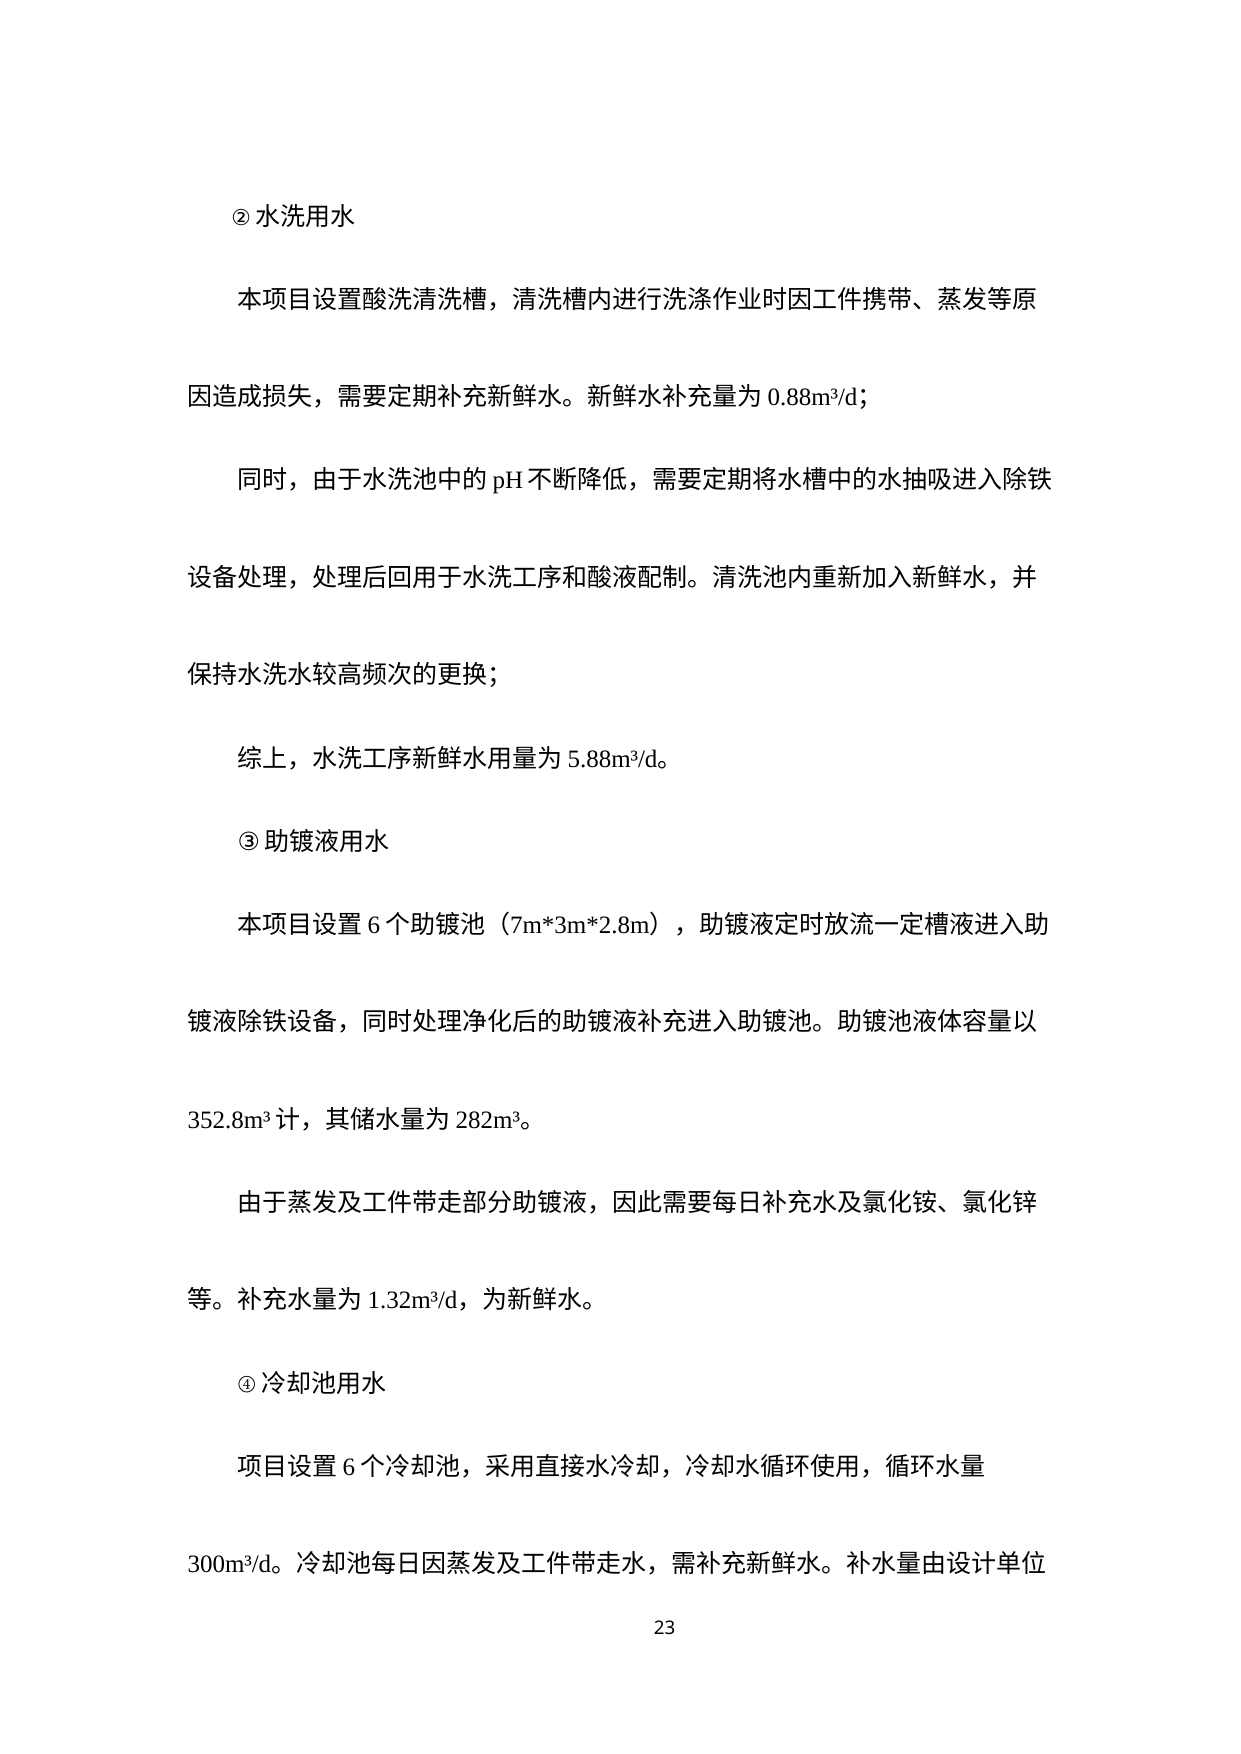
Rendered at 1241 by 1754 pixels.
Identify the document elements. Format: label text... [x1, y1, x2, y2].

text ④冷却池用水 [237, 1349, 1053, 1414]
text ③助镀液用水 [187, 807, 1053, 872]
text ②水洗用水 [187, 182, 1053, 247]
text 由于蒸发及工件带走部分助镀液，因此需要每日补充水及氯化铵、氯化锌等。补充水量为1.32m³/d，为新鲜水。 [187, 1168, 1053, 1331]
text 本项目设置酸洗清洗槽，清洗槽内进行洗涤作业时因工件携带、蒸发等原因造成损失，需要定期补充新鲜水。新鲜水补充量为0.88m³/d； [187, 265, 1053, 427]
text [187, 1432, 1053, 1594]
text 同时，由于水洗池中的pH不断降低，需要定期将水槽中的水抽吸进入除铁设备处理，处理后回用于水洗工序和酸液配制。清洗池内重新加入新鲜水，并保持水洗水较高频次的更换； [187, 446, 1053, 706]
text 本项目设置6个助镀池（7m*3m*2.8m），助镀液定时放流一定槽液进入助镀液除铁设备，同时处理净化后的助镀液补充进入助镀池。助镀池液体容量以352.8m³计，其储水量为282m³。 [187, 890, 1053, 1150]
text 综上，水洗工序新鲜水用量为5.88m³/d。 [187, 724, 1053, 789]
